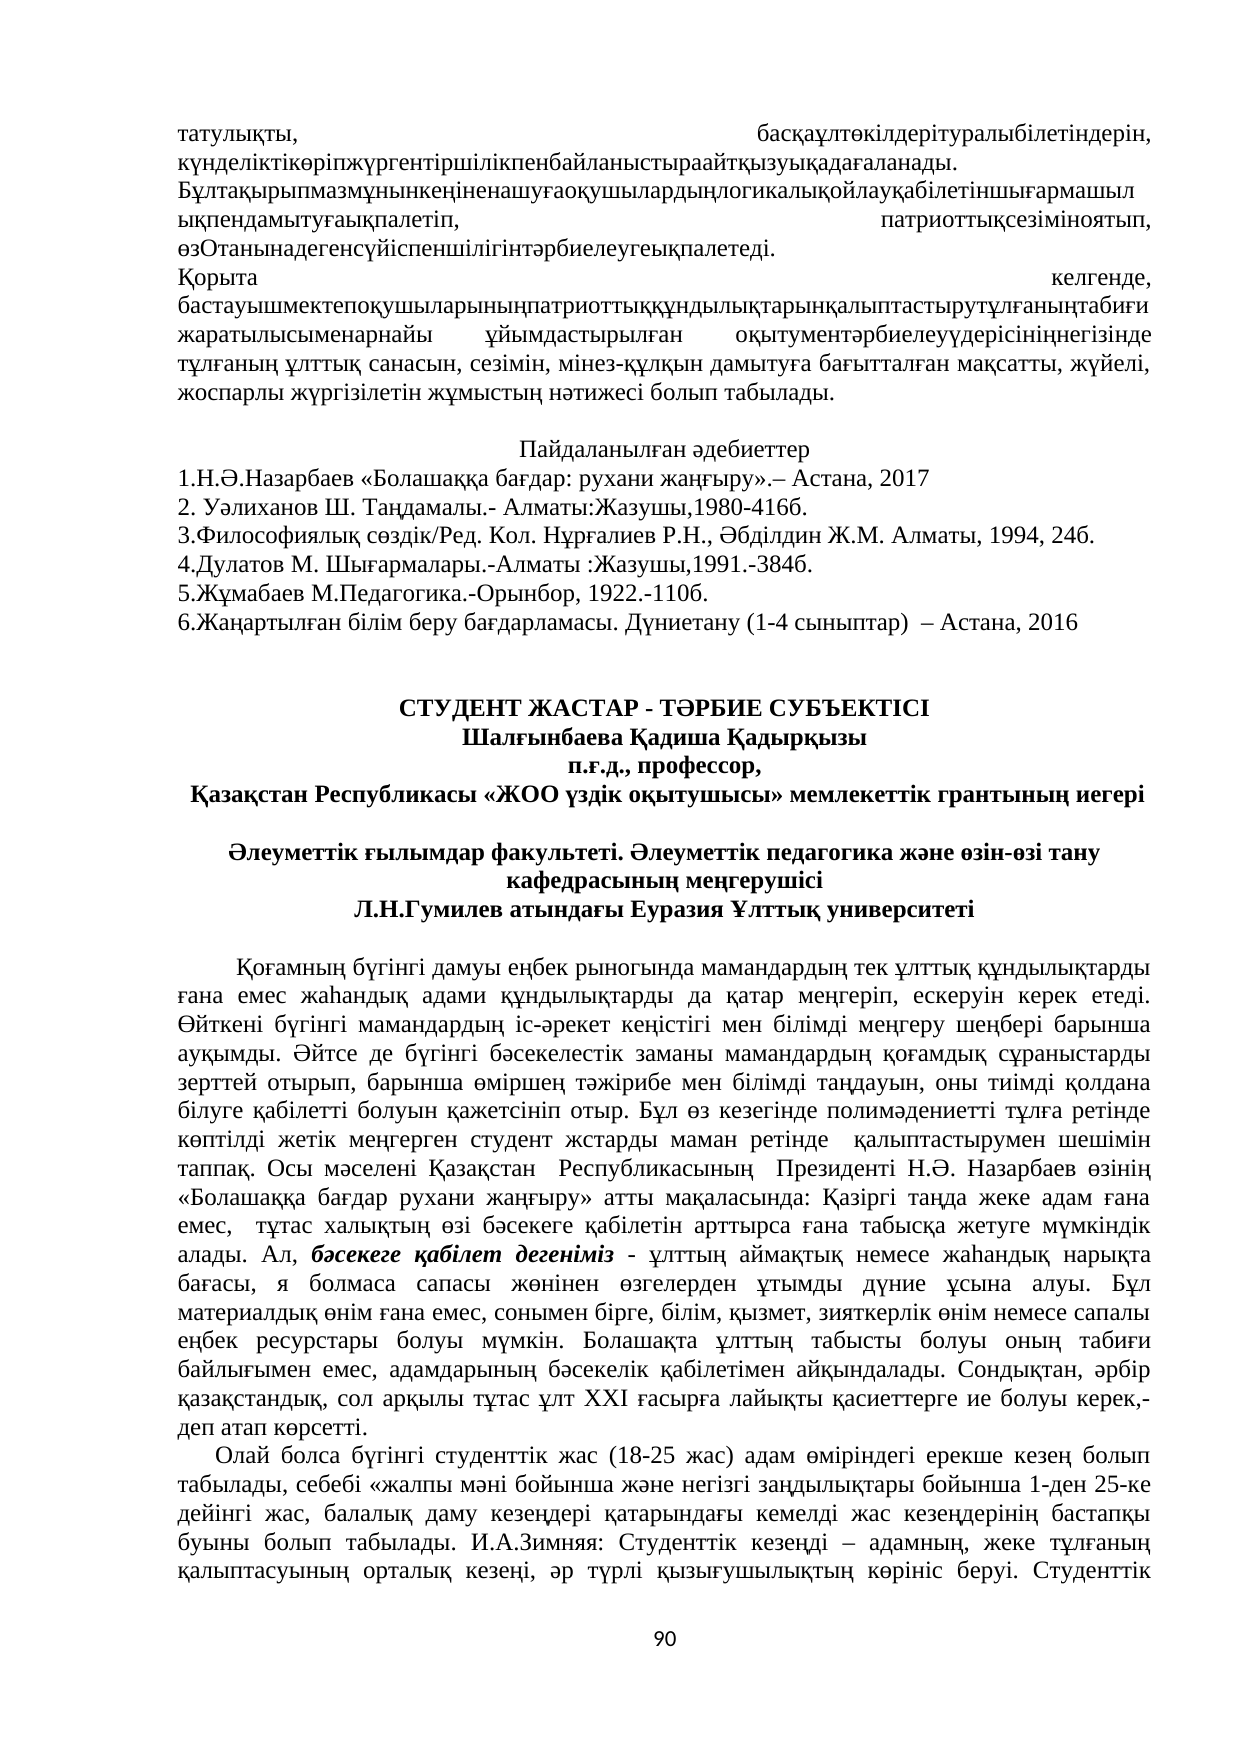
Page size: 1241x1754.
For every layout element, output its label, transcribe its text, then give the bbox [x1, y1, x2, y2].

text Қазақстан Республикасы «ЖОО үздік оқытушысы» мемлекеттік грантының иегері [177, 779, 1152, 808]
text Пайдаланылған әдебиеттер [177, 434, 1152, 463]
text Әлеуметтік ғылымдар факультеті. Әлеуметтік педагогика және өзін-өзі тану кафедрасының меңгерушісі [177, 837, 1152, 894]
text 5.Жұмабаев М.Педагогика.-Орынбор, 1922.-110б. [177, 578, 1152, 607]
text Қоғамның бүгінгі дамуы еңбек рыногында мамандардың тек ұлттық құндылықтарды ғана емес жаһандық адами құндылықтарды да қатар меңгеріп, ескеруін керек етеді. Өйткені бүгінгі мамандардың іс-əрекет кеңістігі мен білімді меңгеру шеңбері барынша ауқымды. Əйтсе де бүгінгі бəсекелестік заманы мамандардың қоғамдық сұраныстарды зерттей отырып, барынша өміршең тəжірибе мен білімді таңдауын, оны тиімді қолдана білуге қабілетті болуын қажетсініп отыр. Бұл өз кезегінде полимəдениетті тұлға ретінде көптілді жетік меңгерген студент жстарды маман ретінде қалыптастырумен шешімін таппақ. Осы мәселені Қазақстан Республикасының Президенті Н.Ə. Назарбаев өзінің «Болашаққа бағдар рухани жаңғыру» атты мақаласында: Қазіргі таңда жеке адам ғана емес, тұтас халықтың өзі бәсекеге қабілетін арттырса ғана табысқа жетуге мүмкіндік алады. Ал, бәсекеге қабілет дегеніміз - ұлттың аймақтық немесе жаһандық нарықта бағасы, я болмаса сапасы жөнінен өзгелерден ұтымды дүние ұсына алуы. Бұл материалдық өнім ғана емес, сонымен бірге, білім, қызмет, зияткерлік өнім немесе сапалы еңбек ресурстары болуы мүмкін. Болашақта ұлттың табысты болуы оның табиғи байлығымен емес, адамдарының бәсекелік қабілетімен айқындалады. Сондықтан, әрбір қазақстандық, сол арқылы тұтас ұлт XXI ғасырға лайықты қасиеттерге ие болуы керек,- деп атап көрсетті. [177, 952, 1152, 1441]
text СТУДЕНТ ЖАСТАР - ТӘРБИЕ СУБЪЕКТІСІ [177, 693, 1152, 722]
text Қорыта келгенде, бастауышмектепоқушыларыныңпатриоттыққұндылықтарынқалыптастырутұлғаныңтабиғижаратылысыменарнайы ұйымдастырылған оқытументәрбиелеуүдерісініңнегізінде тұлғаның ұлттық санасын, сезiмiн, мiнез-құлқын дамытуға бағытталған мақсатты, жүйелi, жоспарлы жүргiзiлетiн жұмыстың нәтижесі болып табылады. [177, 262, 1152, 406]
text 6.Жаңартылған білім беру бағдарламасы. Дүниетану (1-4 сыныптар) – Астана, 2016 [177, 607, 1152, 636]
text 4.Дулатов М. Шығармалары.-Алматы :Жазушы,1991.-384б. [177, 549, 1152, 578]
text 2. Уәлиханов Ш. Таңдамалы.- Алматы:Жазушы,1980-416б. [177, 492, 1152, 521]
text 3.Философиялық сөздік/Ред. Кол. Нұрғалиев Р.Н., Әбділдин Ж.М. Алматы, 1994, 24б. [177, 521, 1152, 549]
text п.ғ.д., профессор, [177, 751, 1152, 779]
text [177, 1441, 1152, 1584]
text Л.Н.Гумилев атындағы Еуразия Ұлттық университеті [177, 894, 1152, 923]
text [177, 118, 1152, 262]
text 1.Н.Ә.Назарбаев «Болашаққа бағдар: рухани жаңғыру».– Астана, 2017 [177, 463, 1152, 492]
text Шалғынбаева Қадиша Қадырқызы [177, 722, 1152, 751]
